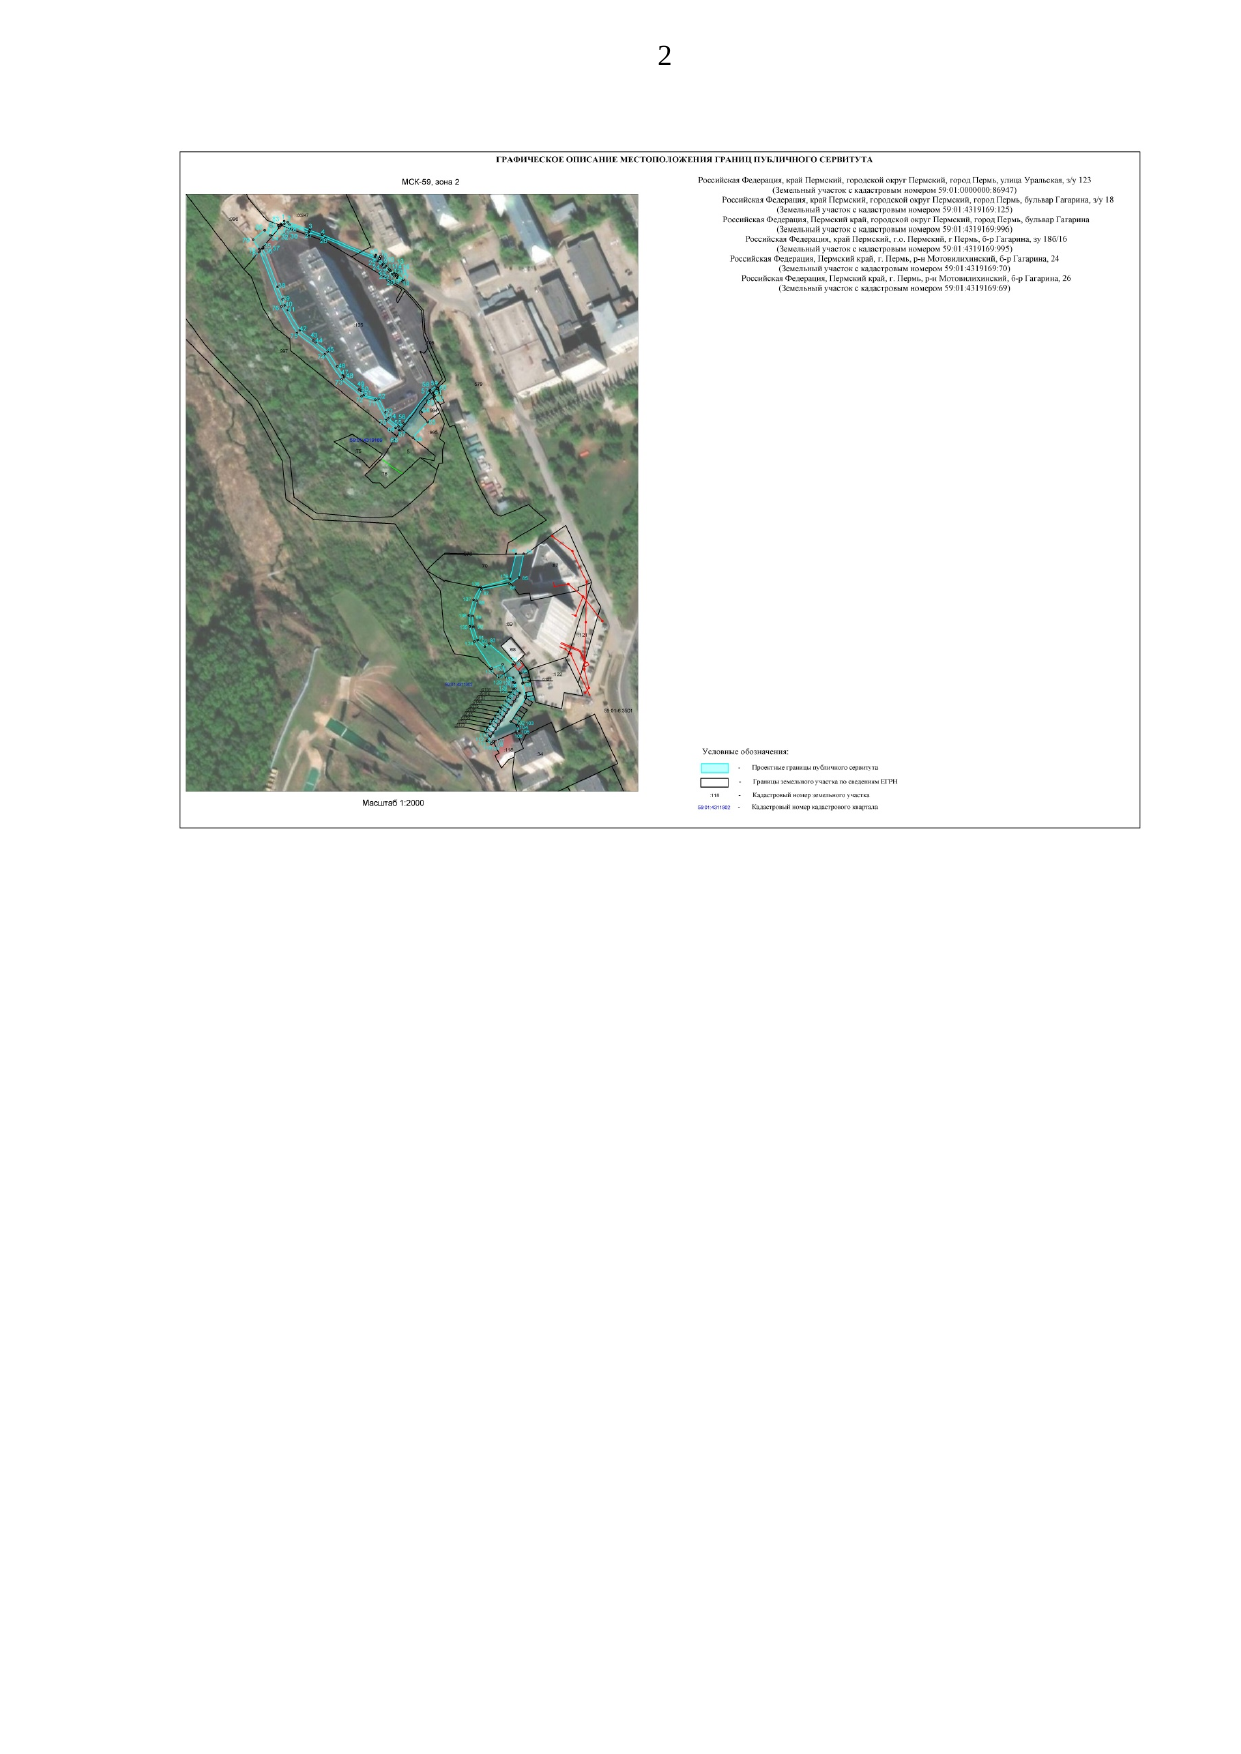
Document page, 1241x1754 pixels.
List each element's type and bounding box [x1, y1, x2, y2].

picture [177, 142, 1152, 831]
